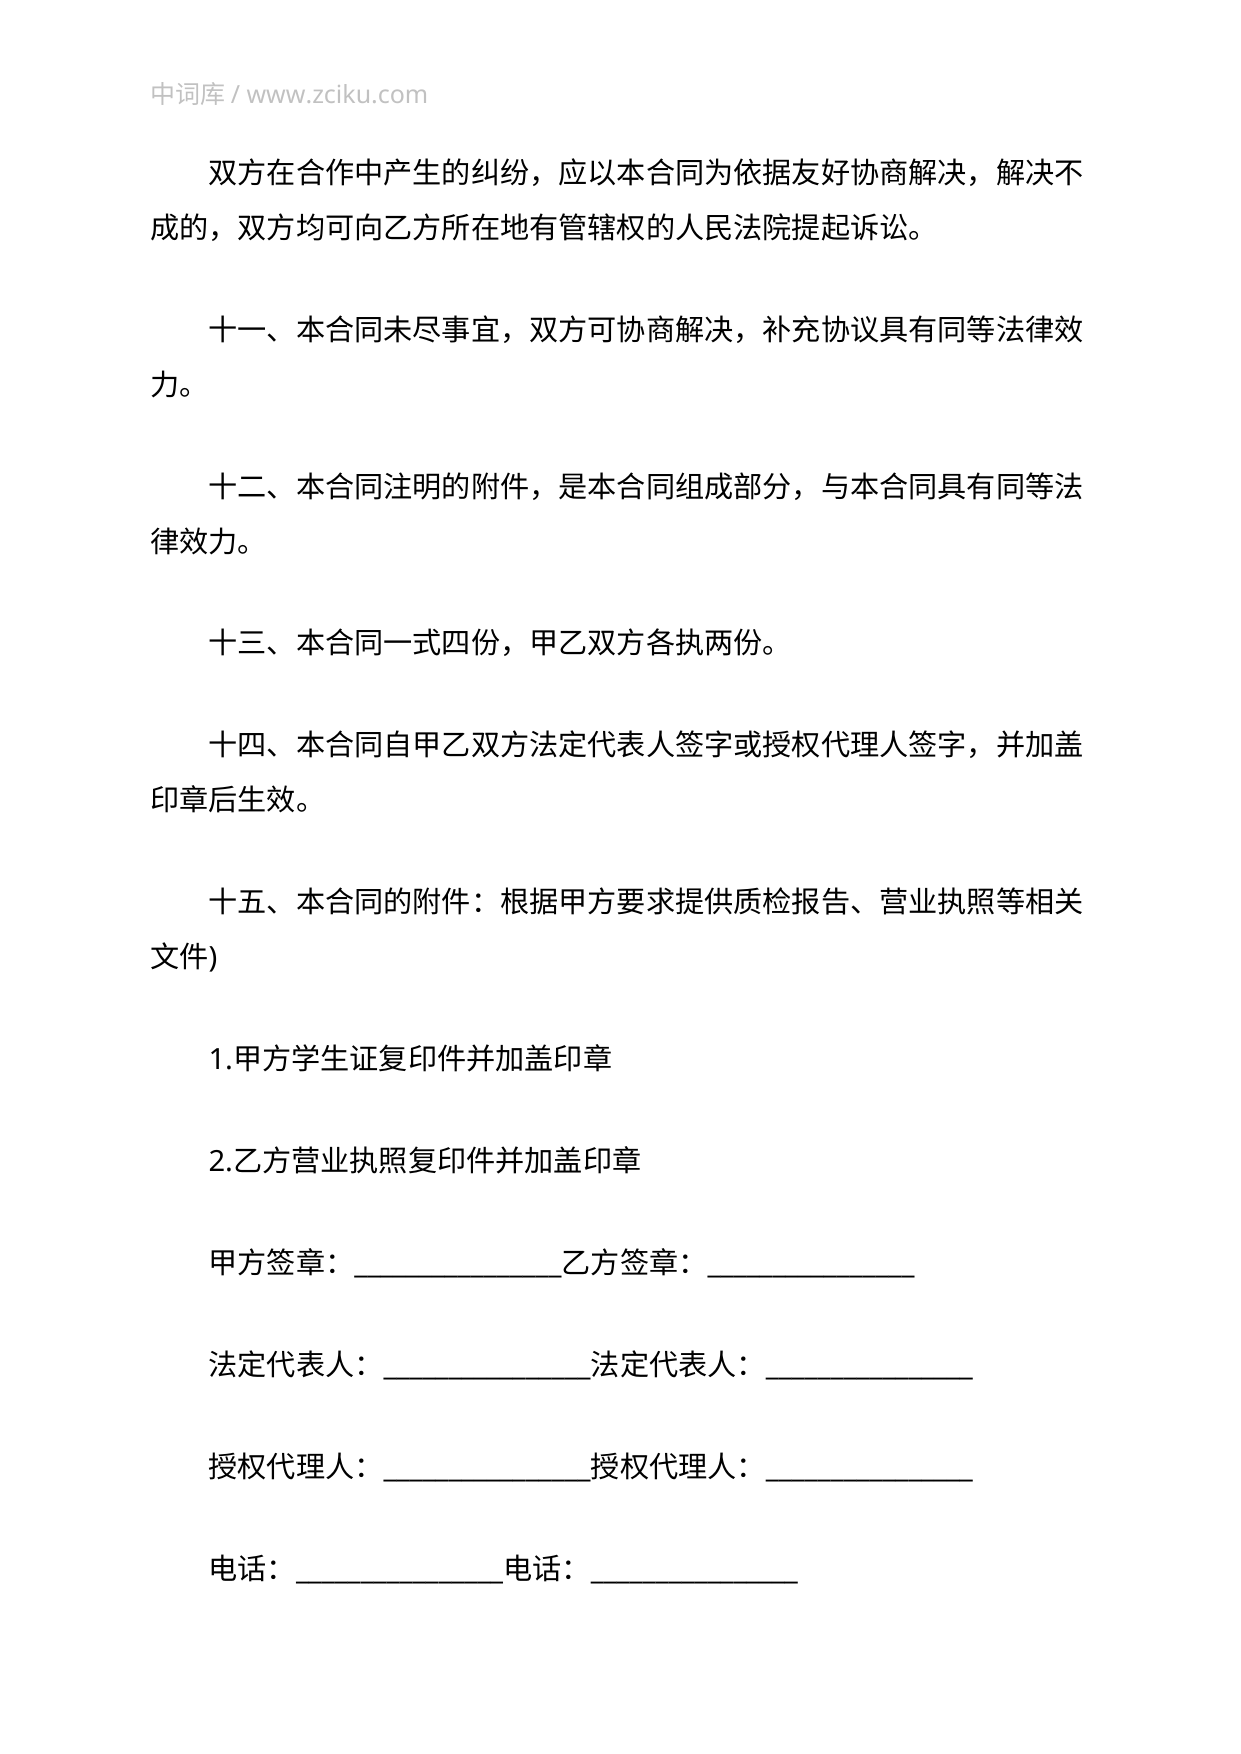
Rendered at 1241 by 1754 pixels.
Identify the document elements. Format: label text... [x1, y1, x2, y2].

text 电话：________________电话：________________ [150, 1545, 1090, 1588]
text 十三、本合同一式四份，甲乙双方各执两份。 [150, 620, 1090, 662]
text 十五、本合同的附件：根据甲方要求提供质检报告、营业执照等相关文件) [150, 878, 1090, 976]
text 双方在合作中产生的纠纷，应以本合同为依据友好协商解决，解决不成的，双方均可向乙方所在地有管辖权的人民法院提起诉讼。 [150, 150, 1090, 247]
text 十一、本合同未尽事宜，双方可协商解决，补充协议具有同等法律效力。 [150, 307, 1090, 404]
text 甲方签章：________________乙方签章：________________ [150, 1239, 1090, 1282]
text 十二、本合同注明的附件，是本合同组成部分，与本合同具有同等法律效力。 [150, 463, 1090, 561]
text 1.甲方学生证复印件并加盖印章 [150, 1035, 1090, 1078]
text 法定代表人：________________法定代表人：________________ [150, 1341, 1090, 1384]
text 十四、本合同自甲乙双方法定代表人签字或授权代理人签字，并加盖印章后生效。 [150, 722, 1090, 819]
text 2.乙方营业执照复印件并加盖印章 [150, 1137, 1090, 1180]
text 授权代理人：________________授权代理人：________________ [150, 1443, 1090, 1486]
